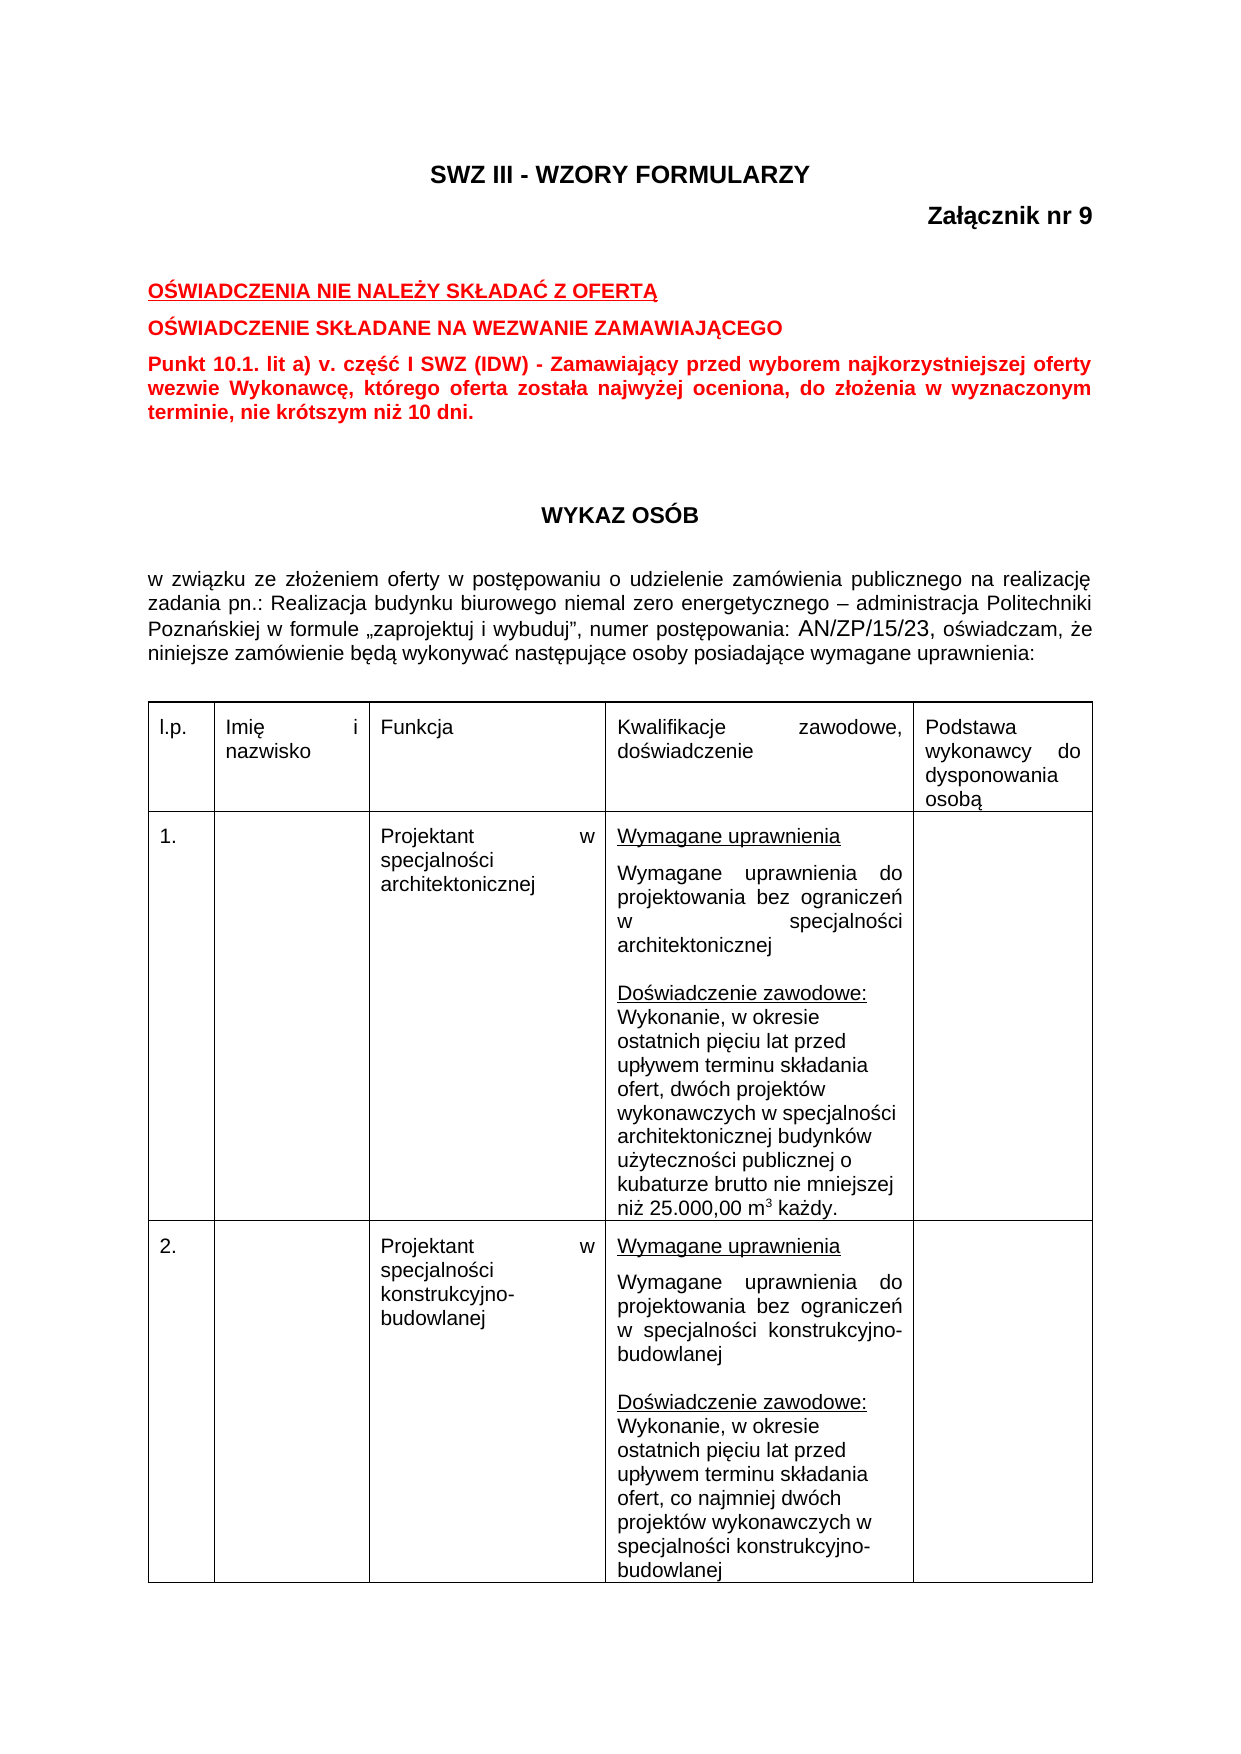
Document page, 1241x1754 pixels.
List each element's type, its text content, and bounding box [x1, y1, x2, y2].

table_cell [215, 1221, 369, 1582]
text SWZ III - WZORY FORMULARZY [148, 160, 1093, 189]
table_header Podstawa wykonawcy do dysponowania osobą [914, 703, 1092, 811]
table_header l.p. [149, 703, 214, 811]
table_header Imię i nazwisko [215, 703, 369, 811]
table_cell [370, 1221, 605, 1582]
text Załącznik nr 9 [148, 201, 1093, 230]
text w związku ze złożeniem oferty w postępowaniu o udzielenie zamówienia publicznego na realizację zadania pn.: Realizacja budynku biurowego niemal zero energetycznego – administracja Politechniki Poznańskiej w formule „zaprojektuj i wybuduj”, numer postępowania: AN/ZP/15/23, oświadczam, że niniejsze zamówienie będą wykonywać następujące osoby posiadające wymagane uprawnienia: [148, 567, 1093, 665]
table_cell 2. [149, 1221, 214, 1582]
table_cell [606, 1221, 913, 1582]
table_header Funkcja [370, 703, 605, 811]
table_header Kwalifikacje zawodowe, doświadczenie [606, 703, 913, 811]
text OŚWIADCZENIE SKŁADANE NA WEZWANIE ZAMAWIAJĄCEGO [148, 316, 1093, 339]
table_cell 1. [149, 812, 214, 1220]
table_cell [914, 1221, 1092, 1582]
table_cell Projektant w specjalności architektonicznej [370, 812, 605, 1220]
table_cell [215, 812, 369, 1220]
text OŚWIADCZENIA NIE NALEŻY SKŁADAĆ Z OFERTĄ [148, 279, 1093, 303]
table_cell [914, 812, 1092, 1220]
table_cell Wymagane uprawnienia Wymagane uprawnienia do projektowania bez ograniczeń w specjalności architektonicznej Doświadczenie zawodowe: Wykonanie, w okresie ostatnich pięciu lat przed upływem terminu składania ofert, dwóch projektów wykonawczych w specjalności architektonicznej budynków użyteczności publicznej o kubaturze brutto nie mniejszej niż 25.000,00 m3 każdy. [606, 812, 913, 1220]
text Punkt 10.1. lit a) v. część I SWZ (IDW) - Zamawiający przed wyborem najkorzystniejszej oferty wezwie Wykonawcę, którego oferta została najwyżej oceniona, do złożenia w wyznaczonym terminie, nie krótszym niż 10 dni. [148, 352, 1093, 424]
list WYKAZ OSÓB [148, 502, 1093, 528]
